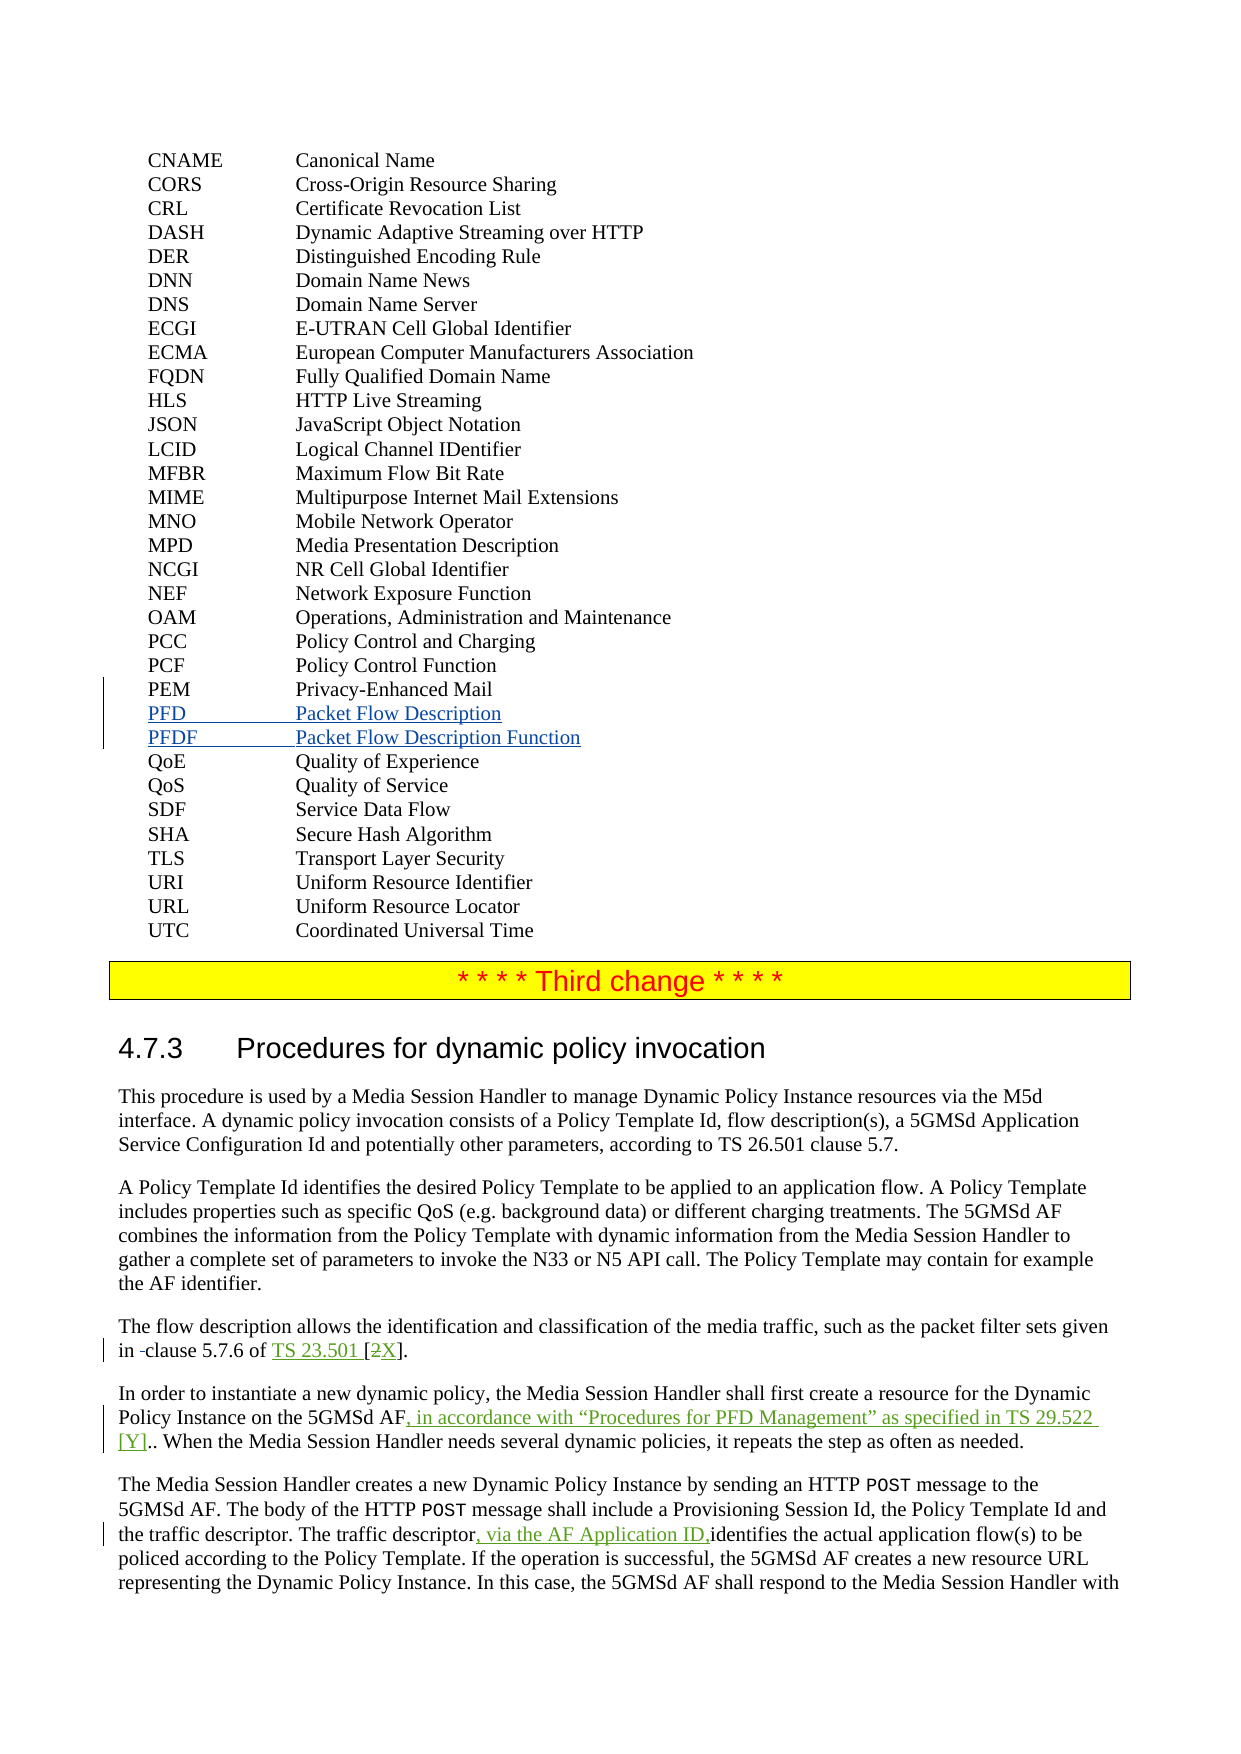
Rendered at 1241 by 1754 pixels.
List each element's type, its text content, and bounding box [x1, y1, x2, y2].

text URL Uniform Resource Locator [148, 894, 1122, 918]
text DER Distinguished Encoding Rule [148, 244, 1122, 268]
text A Policy Template Id identifies the desired Policy Template to be applied to an application flow. A Policy Template includes properties such as specific QoS (e.g. background data) or different charging treatments. The 5GMSd AF combines the information from the Policy Template with dynamic information from the Media Session Handler to gather a complete set of parameters to invoke the N33 or N5 API call. The Policy Template may contain for example the AF identifier. [118, 1175, 1122, 1295]
text HLS HTTP Live Streaming [148, 388, 1122, 412]
text DNS Domain Name Server [148, 292, 1122, 316]
text The flow description allows the identification and classification of the media traffic, such as the packet filter sets given in clause 5.7.6 of []. [118, 1314, 1122, 1362]
text NEF Network Exposure Function [148, 581, 1122, 605]
text ECMA European Computer Manufacturers Association [148, 340, 1122, 364]
text TLS Transport Layer Security [148, 846, 1122, 869]
text MNO Mobile Network Operator [148, 509, 1122, 533]
text PCC Policy Control and Charging [148, 629, 1122, 653]
text CNAME Canonical Name [148, 148, 1122, 172]
text DNN Domain Name News [148, 268, 1122, 292]
text LCID Logical Channel IDentifier [148, 436, 1122, 461]
text SDF Service Data Flow [148, 797, 1122, 821]
text ECGI E-UTRAN Cell Global Identifier [148, 316, 1122, 340]
text SHA Secure Hash Algorithm [148, 821, 1122, 846]
text PCF Policy Control Function [148, 653, 1122, 677]
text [118, 1472, 1122, 1594]
text PEM Privacy-Enhanced Mail [148, 677, 1122, 701]
text DASH Dynamic Adaptive Streaming over HTTP [148, 220, 1122, 244]
text This procedure is used by a Media Session Handler to manage Dynamic Policy Instance resources via the M5d interface. A dynamic policy invocation consists of a Policy Template Id, flow description(s), a 5GMSd Application Service Configuration Id and potentially other parameters, according to TS 26.501 clause 5.7. [118, 1084, 1122, 1156]
text CRL Certificate Revocation List [148, 196, 1122, 220]
text In order to instantiate a new dynamic policy, the Media Session Handler shall first create a resource for the Dynamic Policy Instance on the 5GMSd AF.. When the Media Session Handler needs several dynamic policies, it repeats the step as often as needed. [118, 1381, 1122, 1453]
text UTC Coordinated Universal Time [148, 918, 1122, 942]
text * * * * Third change * * * * [110, 962, 1130, 999]
text CORS Cross-Origin Resource Sharing [148, 172, 1122, 196]
text JSON JavaScript Object Notation [148, 412, 1122, 436]
text QoS Quality of Service [148, 773, 1122, 797]
text OAM Operations, Administration and Maintenance [148, 605, 1122, 629]
text FQDN Fully Qualified Domain Name [148, 364, 1122, 388]
text MIME Multipurpose Internet Mail Extensions [148, 484, 1122, 509]
subtitle 4.7.3 Procedures for dynamic policy invocation [118, 1032, 1122, 1065]
text URI Uniform Resource Identifier [148, 869, 1122, 894]
text QoE Quality of Experience [148, 749, 1122, 773]
text NCGI NR Cell Global Identifier [148, 557, 1122, 581]
text MFBR Maximum Flow Bit Rate [148, 461, 1122, 484]
text MPD Media Presentation Description [148, 533, 1122, 557]
